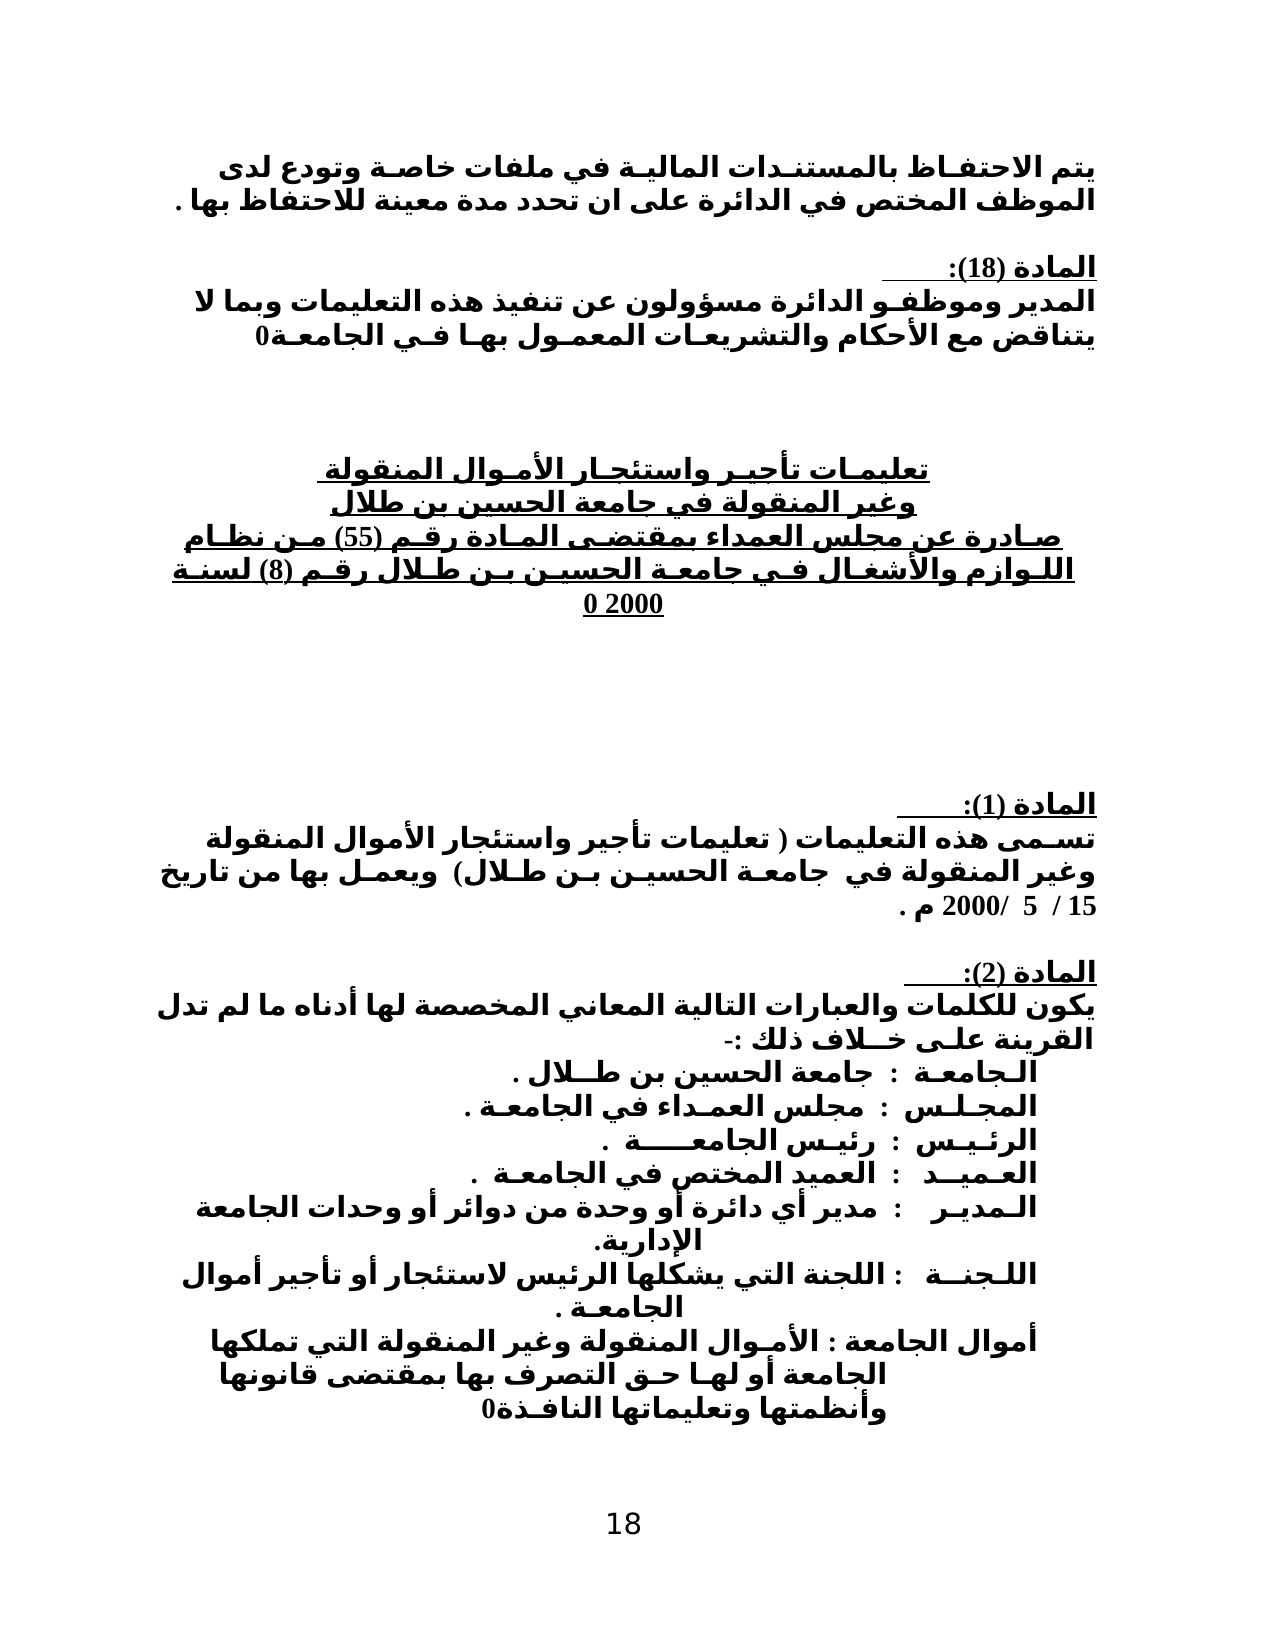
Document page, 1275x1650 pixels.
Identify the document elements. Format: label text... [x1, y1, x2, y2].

text المادة (1): [150, 787, 1097, 821]
text يتم الاحتفـاظ بالمستنـدات الماليـة في ملفات خاصـة وتودع لدى الموظف المختص في الدائرة على ان تحدد مدة معينة للاحتفاظ بها . [150, 150, 1097, 217]
text يكون للكلمات والعبارات التالية المعاني المخصصة لها أدناه ما لم تدل القرينة علـى خــلاف ذلك :- [150, 988, 1097, 1056]
text تسـمى هذه التعليمات ( تعليمات تأجير واستئجار الأموال المنقولة وغير المنقولة في جامعـة الحسيـن بـن طـلال) ويعمـل بها من تاريخ 15 / 5 /2000 م . [150, 821, 1097, 921]
text وغير المنقولة في جامعة الحسين بن طلال [150, 485, 1097, 519]
text تعليمـات تأجيـر واستئجـار الأمـوال المنقولة [150, 452, 1097, 485]
text الرئـيـس : رئيـس الجامعـــــة . [150, 1123, 1097, 1156]
text اللـجنــة : اللجنة التي يشكلها الرئيس لاستئجار أو تأجير أموال الجامعـة . [150, 1257, 1097, 1324]
text المادة (18): [150, 251, 1097, 284]
text المدير وموظفـو الدائرة مسؤولون عن تنفيذ هذه التعليمات وبما لا يتناقض مع الأحكام والتشريعـات المعمـول بهـا فـي الجامعـة0 [150, 284, 1097, 351]
text أموال الجامعة : الأمـوال المنقولة وغير المنقولة التي تملكها الجامعة أو لهـا حـق التصرف بها بمقتضى قانونها وأنظمتها وتعليماتها النافـذة0 [150, 1324, 1097, 1424]
text المجـلـس : مجلس العمـداء في الجامعـة . [150, 1089, 1097, 1123]
text الـمديـر : مدير أي دائرة أو وحدة من دوائر أو وحدات الجامعة الإدارية. [150, 1190, 1097, 1257]
text صـادرة عن مجلس العمداء بمقتضـى المـادة رقـم (55) مـن نظـام اللـوازم والأشغـال فـي جامعـة الحسيـن بـن طـلال رقـم (8) لسنـة 2000 0 [150, 519, 1097, 619]
text العـميــد : العميد المختص في الجامعـة . [150, 1156, 1097, 1190]
text المادة (2): [150, 955, 1097, 988]
text الـجامعـة : جامعة الحسين بن طــلال . [150, 1056, 1097, 1089]
